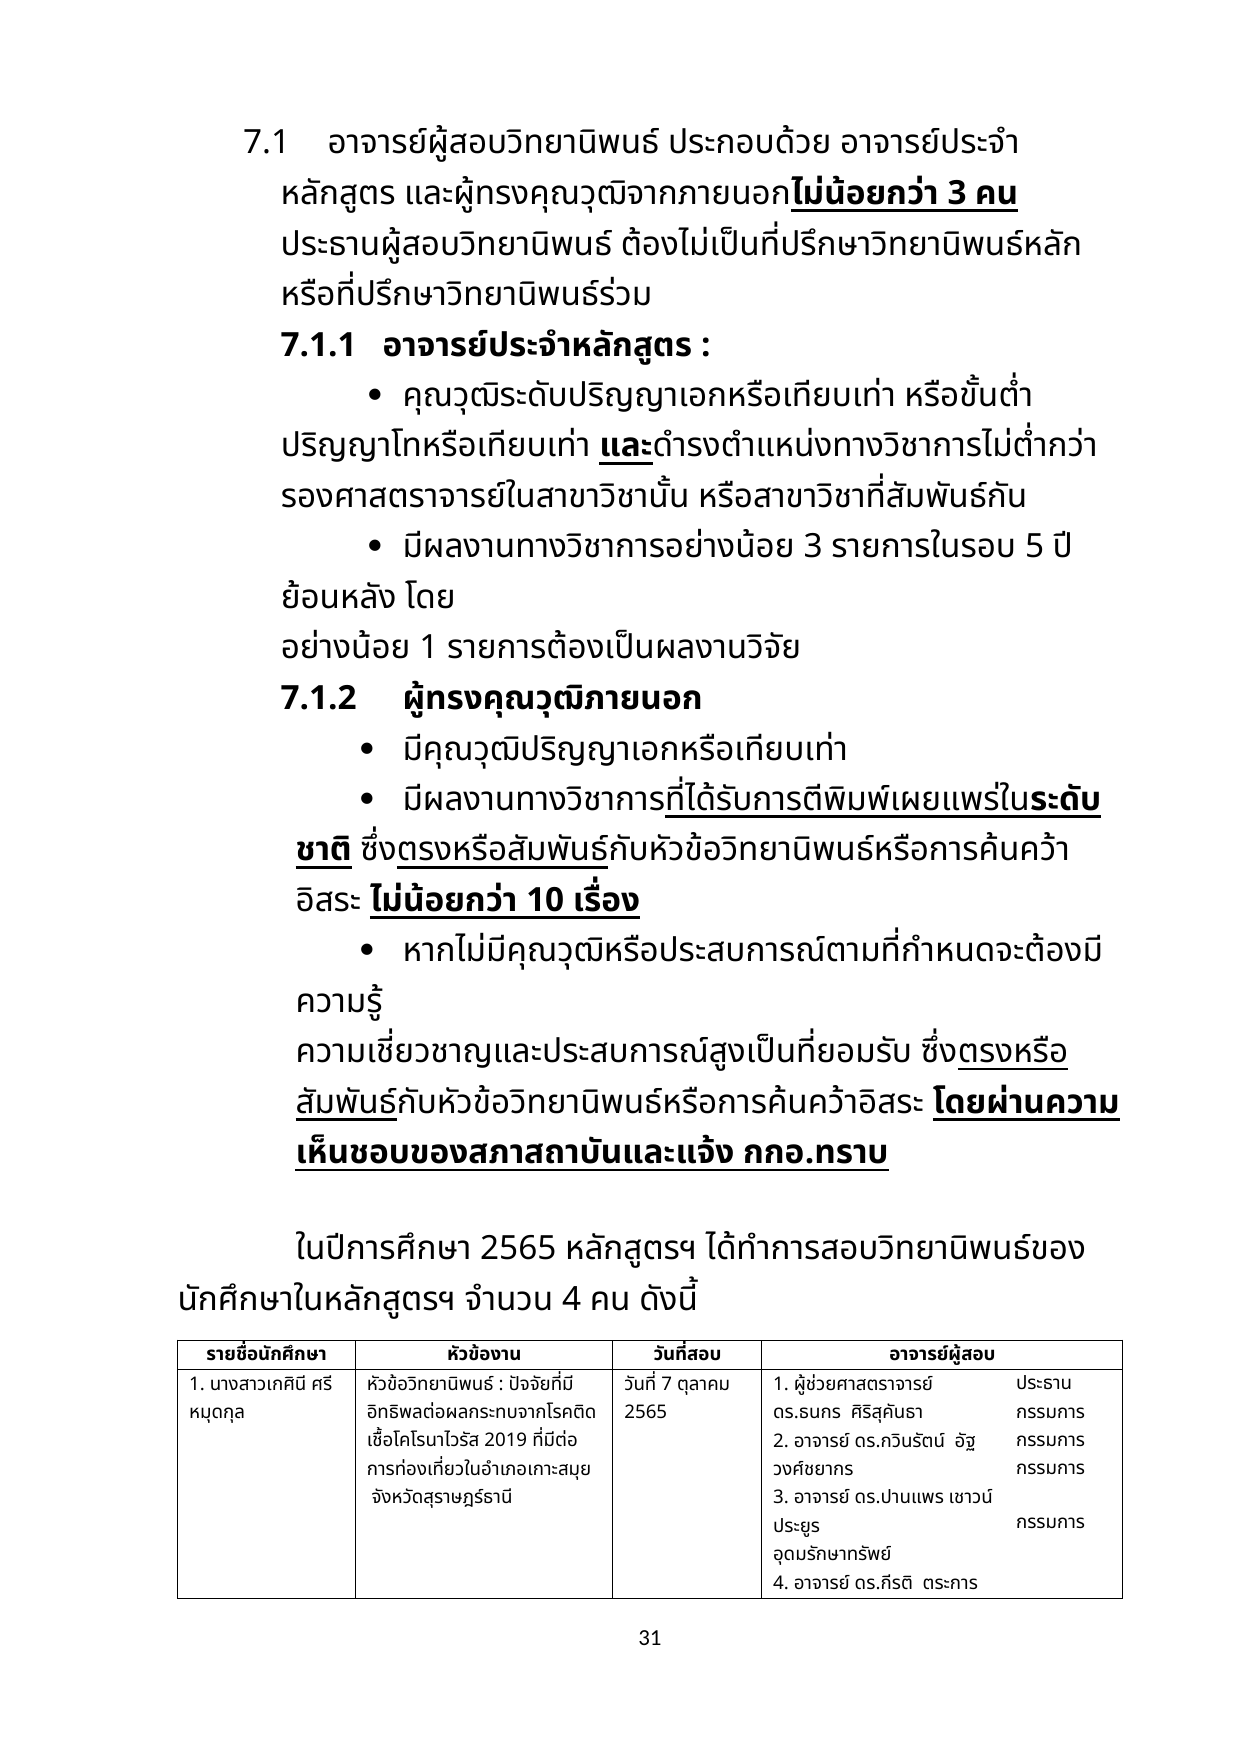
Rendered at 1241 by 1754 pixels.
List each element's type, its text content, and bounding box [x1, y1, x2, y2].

table_header วันที่สอบ [613, 1341, 761, 1369]
text ในปีการศึกษา 2565 หลักสูตรฯ ได้ทำการสอบวิทยานิพนธ์ของนักศึกษาในหลักสูตรฯ จำนวน 4 คน ดังนี้ [177, 1224, 1122, 1325]
list มีคุณวุฒิปริญญาเอกหรือเทียบเท่า [295, 724, 1122, 775]
list มีผลงานทางวิชาการที่ได้รับการตีพิมพ์เผยแพร่ในระดับชาติ ซึ่งตรงหรือสัมพันธ์กับหัวข้อวิทยานิพนธ์หรือการค้นคว้าอิสระ ไม่น้อยกว่า 10 เรื่อง [295, 775, 1122, 926]
table_cell ประธานกรรมการ กรรมการ กรรมการ กรรมการ [1005, 1370, 1122, 1598]
list คุณวุฒิระดับปริญญาเอกหรือเทียบเท่า หรือขั้นต่ำปริญญาโทหรือเทียบเท่า และดำรงตำแหน่งทางวิชาการไม่ต่ำกว่ารองศาสตราจารย์ในสาขาวิชานั้น หรือสาขาวิชาที่สัมพันธ์กัน [281, 371, 1122, 522]
list มีผลงานทางวิชาการอย่างน้อย 3 รายการในรอบ 5 ปีย้อนหลัง โดย อย่างน้อย 1 รายการต้องเป็นผลงานวิจัย [281, 522, 1122, 674]
list 7.1.1 อาจารย์ประจำหลักสูตร : [280, 320, 1122, 371]
table_cell วันที่ 7 ตุลาคม 2565 [613, 1370, 761, 1598]
list ผู้ทรงคุณวุฒิภายนอก [280, 674, 1122, 724]
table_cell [762, 1370, 1004, 1598]
table_header รายชื่อนักศึกษา [178, 1341, 355, 1369]
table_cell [356, 1370, 612, 1598]
list หากไม่มีคุณวุฒิหรือประสบการณ์ตามที่กำหนดจะต้องมีความรู้ ความเชี่ยวชาญและประสบการณ์สูงเป็นที่ยอมรับ ซึ่งตรงหรือสัมพันธ์กับหัวข้อวิทยานิพนธ์หรือการค้นคว้าอิสระ โดยผ่านความเห็นชอบของสภาสถาบันและแจ้ง กกอ.ทราบ [295, 926, 1122, 1179]
table_header หัวข้องาน [356, 1341, 612, 1369]
table_cell 1. นางสาวเกศินี ศรีหมุดกุล [178, 1370, 355, 1598]
list อาจารย์ผู้สอบวิทยานิพนธ์ ประกอบด้วย อาจารย์ประจำหลักสูตร และผู้ทรงคุณวุฒิจากภายนอกไม่น้อยกว่า 3 คน ประธานผู้สอบวิทยานิพนธ์ ต้องไม่เป็นที่ปรึกษาวิทยานิพนธ์หลักหรือที่ปรึกษาวิทยานิพนธ์ร่วม [243, 118, 1122, 320]
table_header อาจารย์ผู้สอบ [762, 1341, 1122, 1369]
